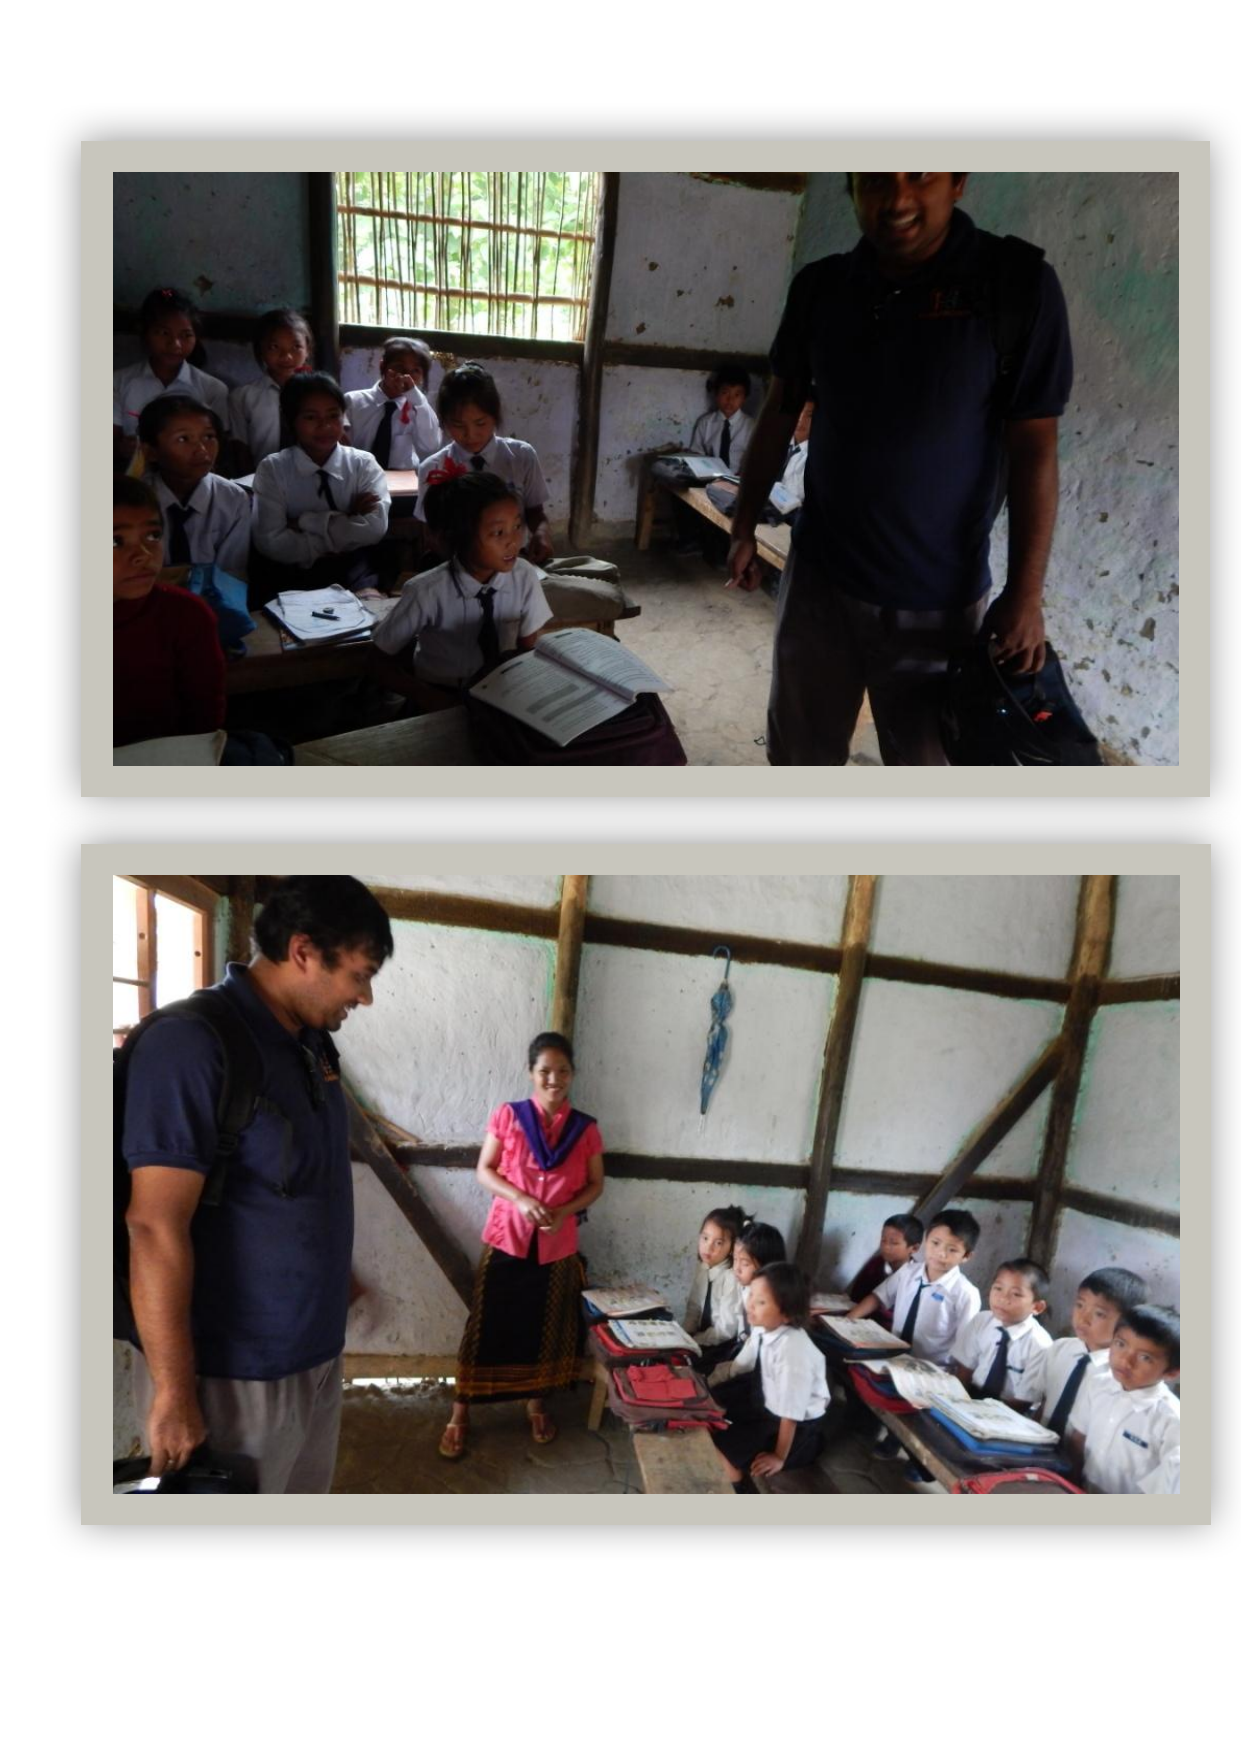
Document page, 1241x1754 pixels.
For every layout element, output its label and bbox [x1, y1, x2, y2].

picture [113, 172, 1179, 766]
picture [113, 875, 1180, 1494]
